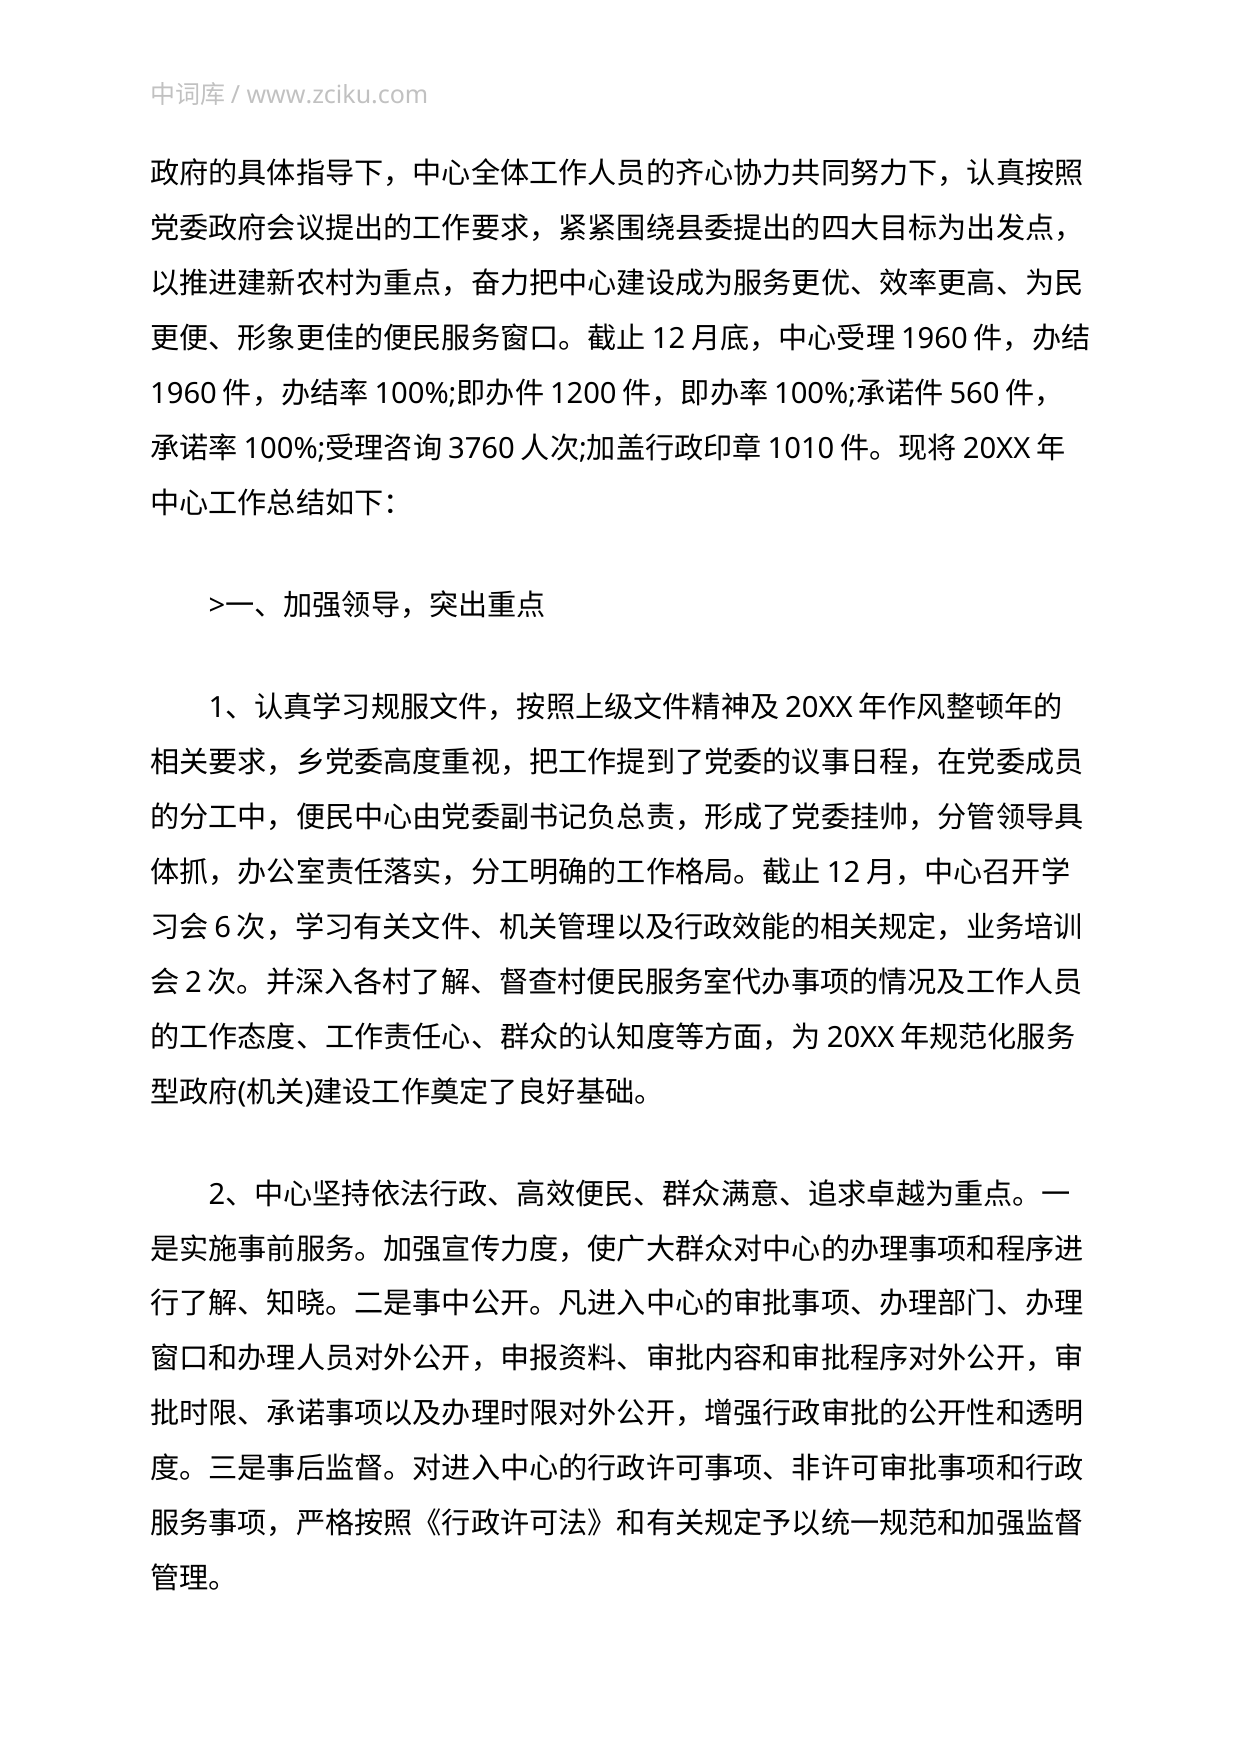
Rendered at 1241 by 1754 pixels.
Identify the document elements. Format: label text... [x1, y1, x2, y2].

text 2、中心坚持依法行政、高效便民、群众满意、追求卓越为重点。一是实施事前服务。加强宣传力度，使广大群众对中心的办理事项和程序进行了解、知晓。二是事中公开。凡进入中心的审批事项、办理部门、办理窗口和办理人员对外公开，申报资料、审批内容和审批程序对外公开，审批时限、承诺事项以及办理时限对外公开，增强行政审批的公开性和透明度。三是事后监督。对进入中心的行政许可事项、非许可审批事项和行政服务事项，严格按照《行政许可法》和有关规定予以统一规范和加强监督管理。 [150, 1170, 1090, 1597]
text >一、加强领导，突出重点 [150, 581, 1090, 624]
text 1、认真学习规服文件，按照上级文件精神及20XX年作风整顿年的相关要求，乡党委高度重视，把工作提到了党委的议事日程，在党委成员的分工中，便民中心由党委副书记负总责，形成了党委挂帅，分管领导具体抓，办公室责任落实，分工明确的工作格局。截止12月，中心召开学习会6次，学习有关文件、机关管理以及行政效能的相关规定，业务培训会2次。并深入各村了解、督查村便民服务室代办事项的情况及工作人员的工作态度、工作责任心、群众的认知度等方面，为20XX年规范化服务型政府(机关)建设工作奠定了良好基础。 [150, 683, 1090, 1111]
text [150, 150, 1090, 522]
